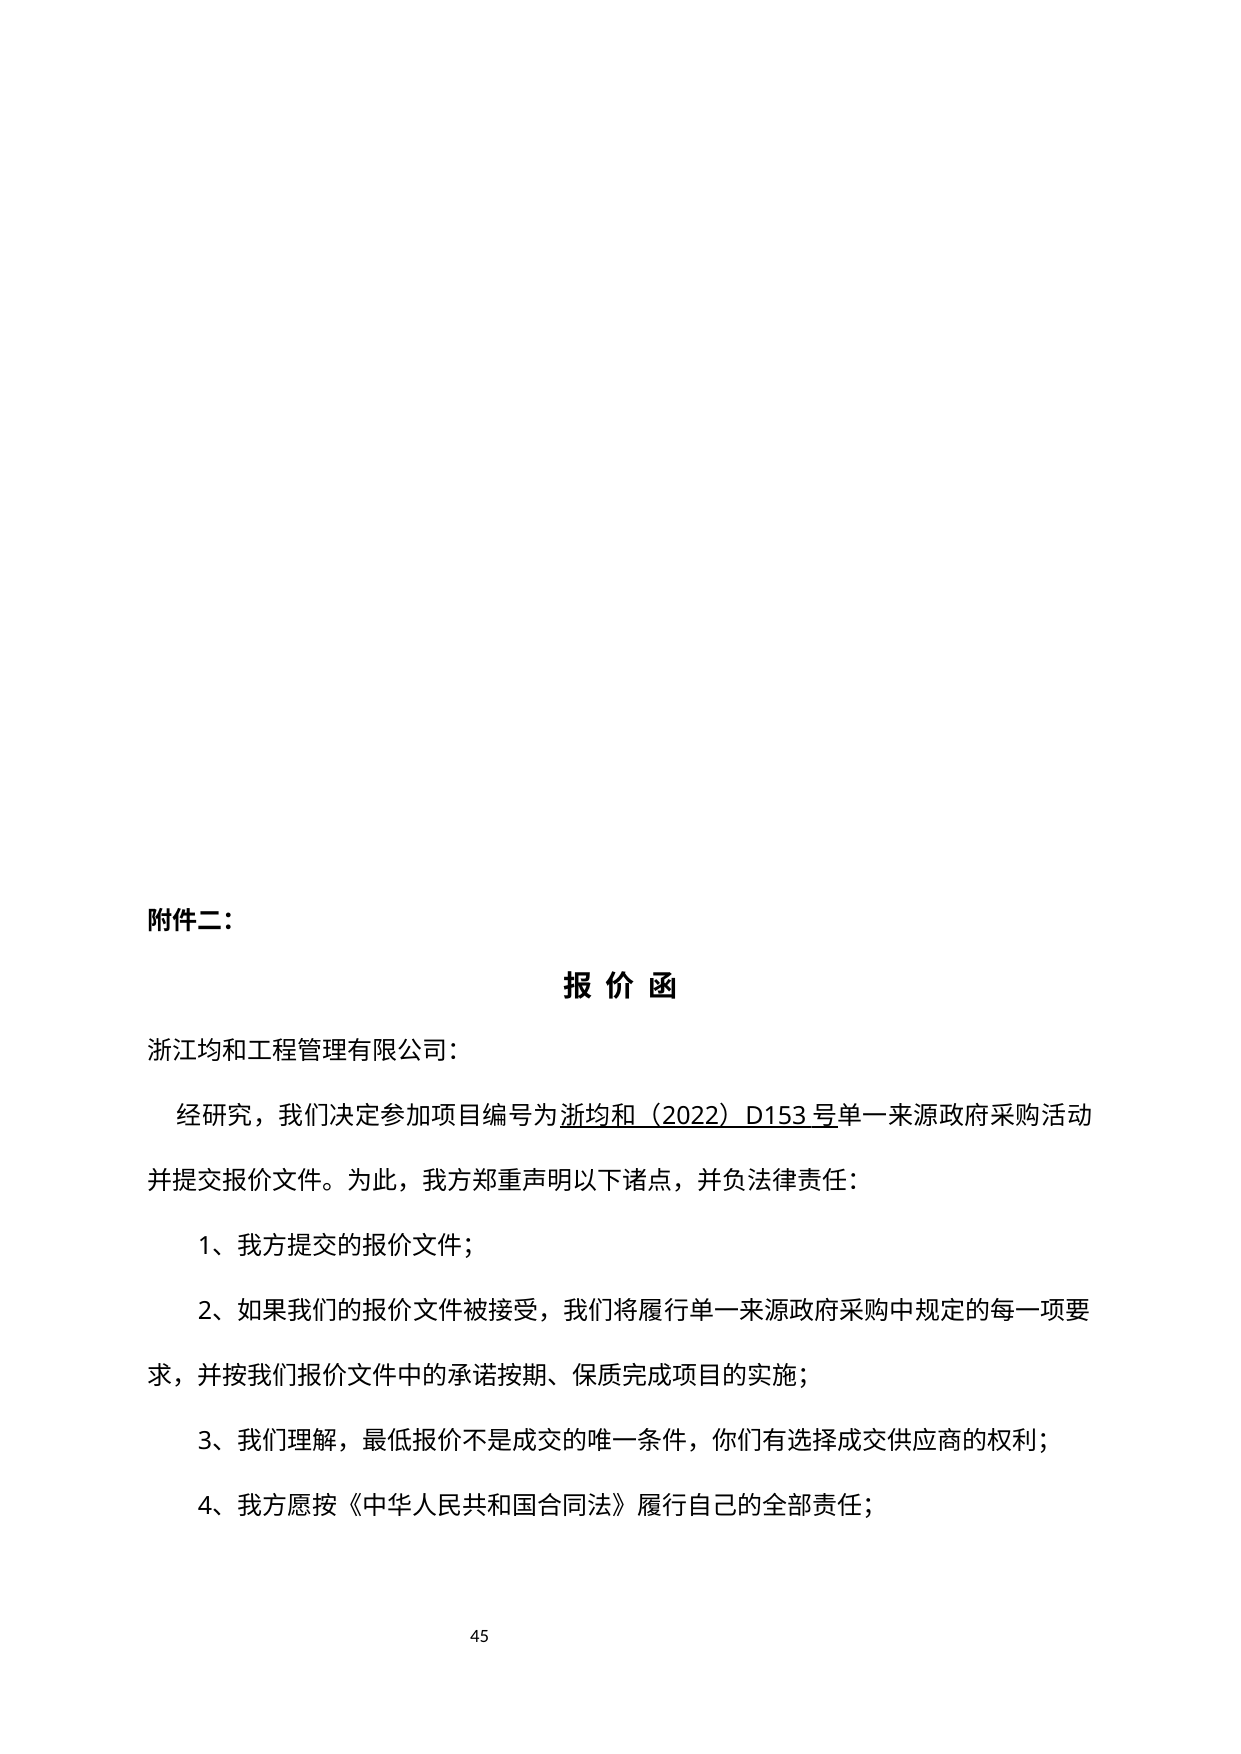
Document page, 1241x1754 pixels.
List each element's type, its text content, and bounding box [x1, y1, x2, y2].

text 附件二： [148, 886, 1092, 951]
text 3、我们理解，最低报价不是成交的唯一条件，你们有选择成交供应商的权利； [148, 1406, 1092, 1471]
text 1、我方提交的报价文件； [148, 1211, 1092, 1276]
text 4、我方愿按《中华人民共和国合同法》履行自己的全部责任； [148, 1471, 1092, 1536]
text 经研究，我们决定参加项目编号为浙均和（2022）D153号单一来源政府采购活动并提交报价文件。为此，我方郑重声明以下诸点，并负法律责任： [148, 1081, 1092, 1211]
text 报 价 函 [148, 951, 1092, 1016]
subtitle 浙江均和工程管理有限公司： [148, 1016, 1092, 1081]
text 2、如果我们的报价文件被接受，我们将履行单一来源政府采购中规定的每一项要求，并按我们报价文件中的承诺按期、保质完成项目的实施； [148, 1276, 1092, 1406]
